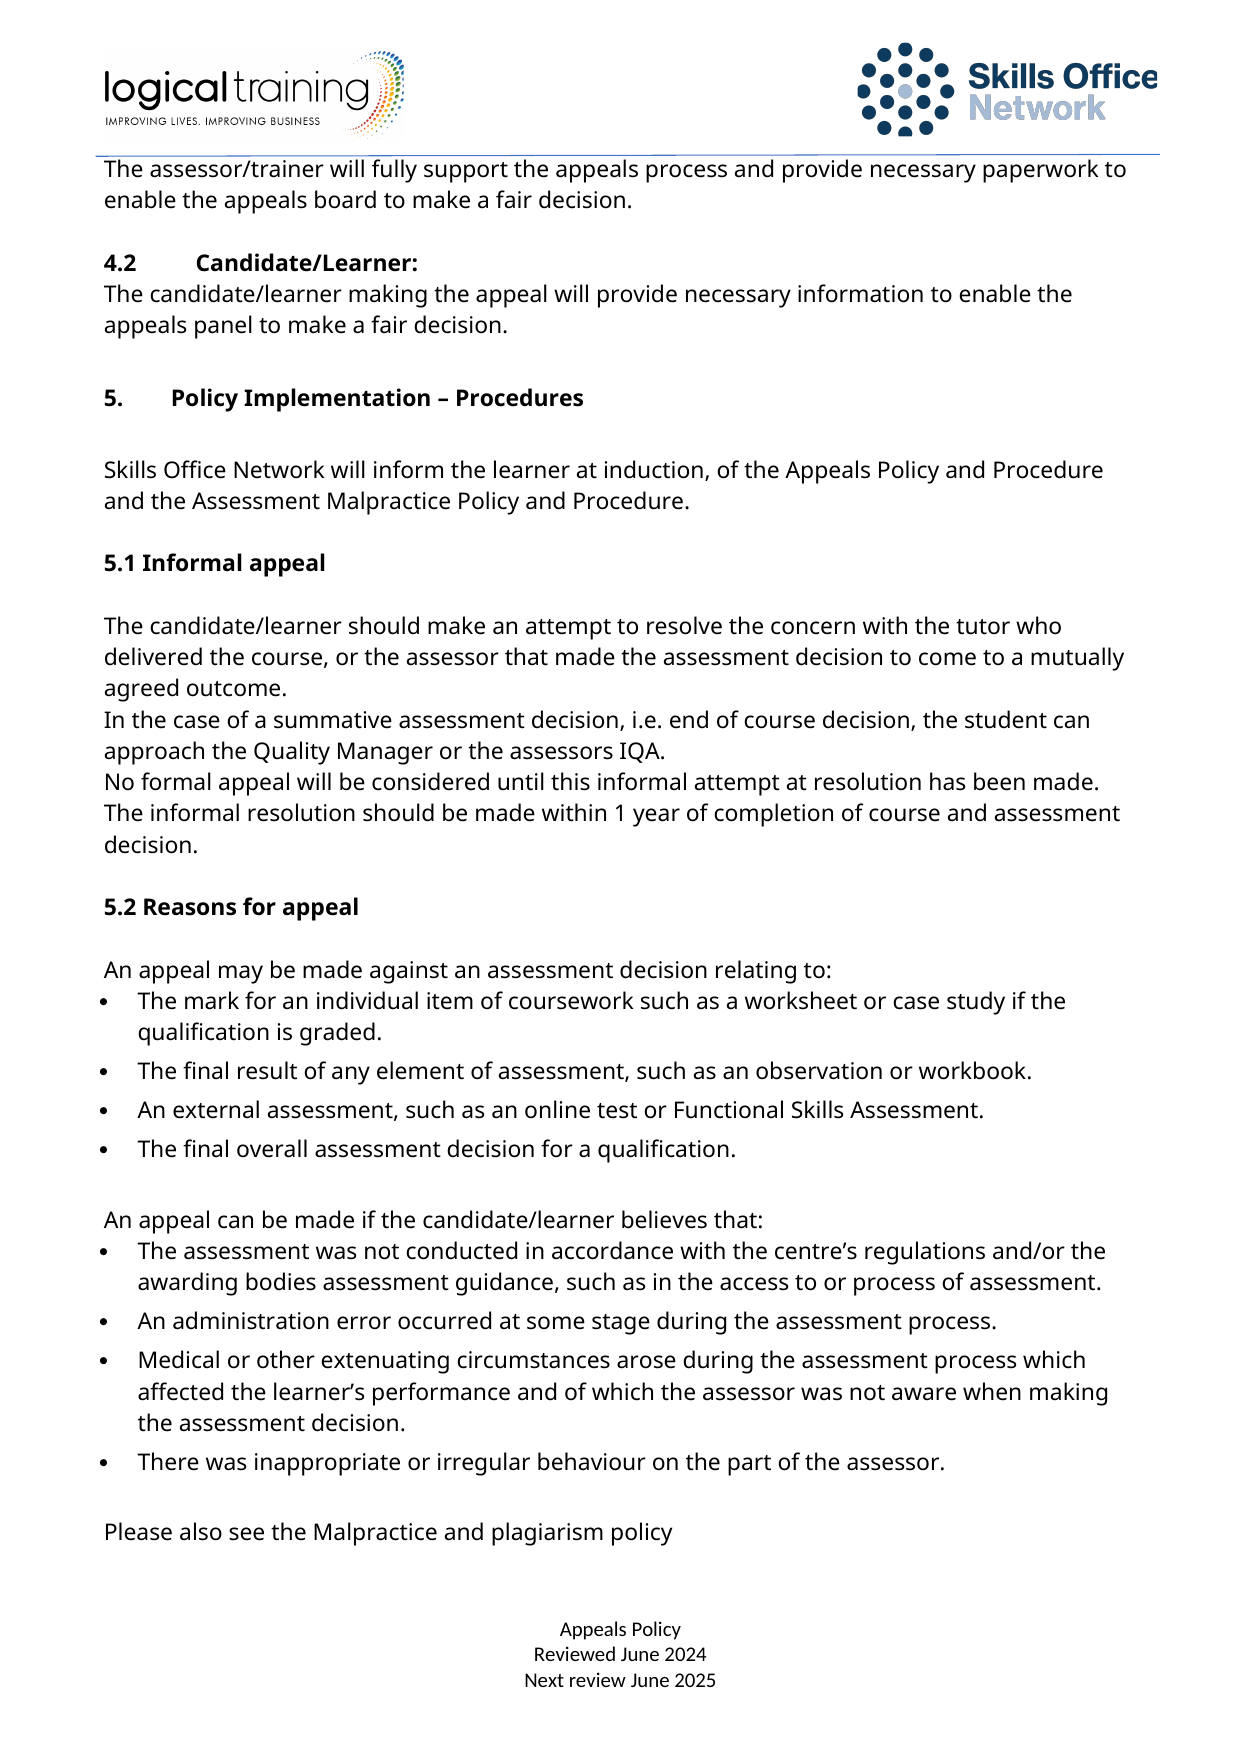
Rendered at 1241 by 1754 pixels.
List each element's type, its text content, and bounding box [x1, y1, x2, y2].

list The final result of any element of assessment, such as an observation or workbook. [100, 1055, 1137, 1086]
picture [103, 51, 404, 139]
text An appeal may be made against an assessment decision relating to: [103, 954, 1137, 985]
text The assessor/trainer will fully support the appeals process and provide necessary paperwork to enable the appeals board to make a fair decision. [103, 153, 1137, 216]
list An administration error occurred at some stage during the assessment process. [100, 1305, 1137, 1336]
text 5.1 Informal appeal [103, 547, 1137, 579]
text Please also see the Malpractice and plagiarism policy [103, 1516, 1137, 1547]
text No formal appeal will be considered until this informal attempt at resolution has been made. The informal resolution should be made within 1 year of completion of course and assessment decision. [103, 766, 1137, 860]
picture [857, 42, 1158, 137]
text Skills Office Network will inform the learner at induction, of the Appeals Policy and Procedure and the Assessment Malpractice Policy and Procedure. [103, 454, 1137, 516]
list The final overall assessment decision for a qualification. [100, 1133, 1137, 1164]
list There was inappropriate or irregular behaviour on the part of the assessor. [100, 1446, 1137, 1477]
text 5.2 Reasons for appeal [103, 891, 1137, 922]
list The assessment was not conducted in accordance with the centre’s regulations and/or the awarding bodies assessment guidance, such as in the access to or process of assessment. [100, 1235, 1137, 1297]
list The mark for an individual item of coursework such as a worksheet or case study if the qualification is graded. [100, 985, 1137, 1047]
text In the case of a summative assessment decision, i.e. end of course decision, the student can approach the Quality Manager or the assessors IQA. [103, 704, 1137, 766]
text 4.2 Candidate/Learner: [103, 247, 1137, 278]
list An external assessment, such as an online test or Functional Skills Assessment. [100, 1094, 1137, 1126]
list Medical or other extenuating circumstances arose during the assessment process which affected the learner’s performance and of which the assessor was not aware when making the assessment decision. [100, 1344, 1137, 1438]
text An appeal can be made if the candidate/learner believes that: [103, 1204, 1137, 1235]
text 5. Policy Implementation – Procedures [103, 372, 1137, 413]
text The candidate/learner should make an attempt to resolve the concern with the tutor who delivered the course, or the assessor that made the assessment decision to come to a mutually agreed outcome. [103, 610, 1137, 704]
text The candidate/learner making the appeal will provide necessary information to enable the appeals panel to make a fair decision. [103, 278, 1137, 341]
